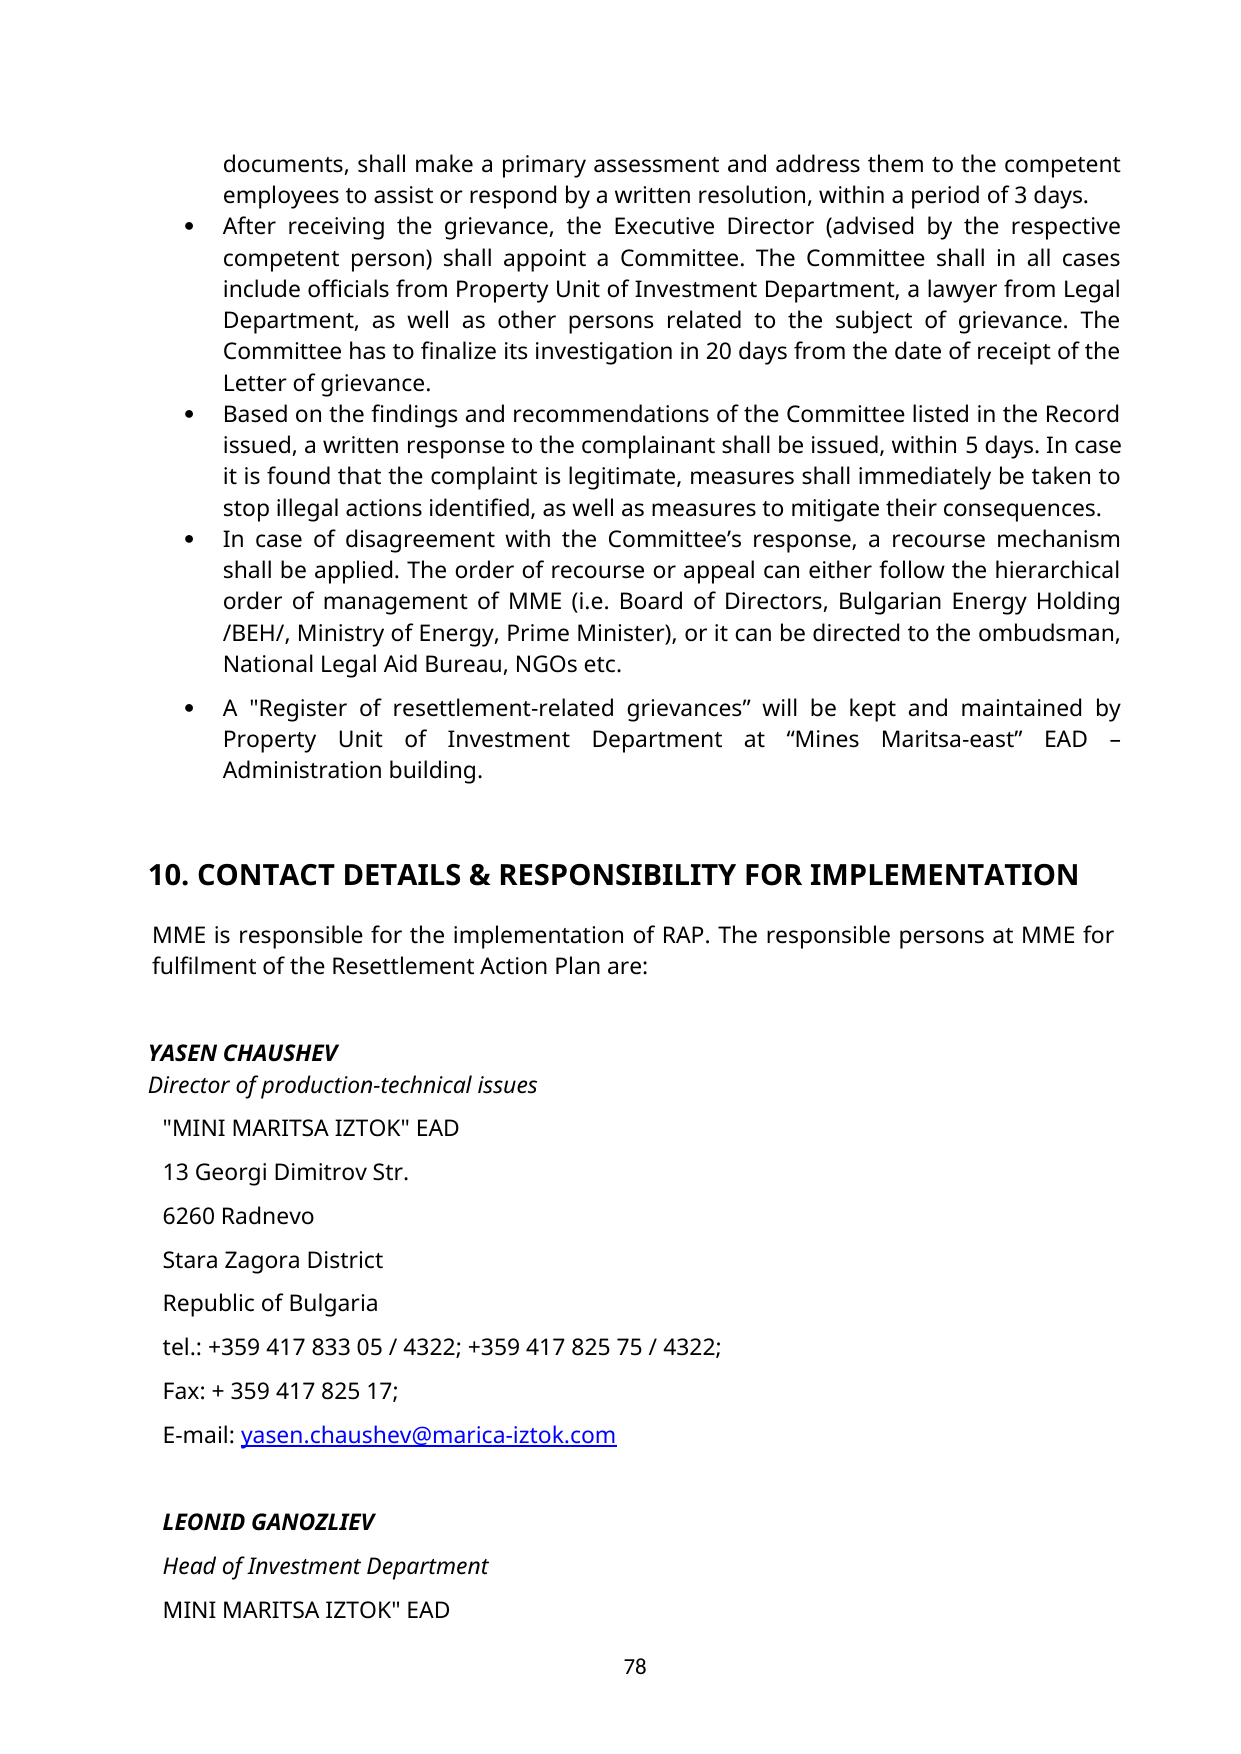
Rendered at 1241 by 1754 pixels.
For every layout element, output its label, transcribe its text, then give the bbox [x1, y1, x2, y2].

text E-mail: yasen.chaushev@marica-iztok.com [162, 1419, 1122, 1450]
subtitle 10. CONTACT DETAILS & RESPONSIBILITY FOR IMPLEMENTATION [148, 854, 1122, 894]
text YASEN CHAUSHEV [148, 1037, 1176, 1069]
text "MINI MARITSA IZTOK" EAD [162, 1112, 1122, 1144]
text 6260 Radnevo [162, 1200, 1122, 1231]
text Head of Investment Department [162, 1550, 1122, 1581]
text Republic of Bulgaria [162, 1287, 1122, 1319]
list In case of disagreement with the Committee’s response, a recourse mechanism shall be applied. The order of recourse or appeal can either follow the hierarchical order of management of MME (i.e. Board of Directors, Bulgarian Energy Holding /BEH/, Ministry of Energy, Prime Minister), or it can be directed to the ombudsman, National Legal Aid Bureau, NGOs etc. [185, 523, 1122, 679]
list After receiving the grievance, the Executive Director (advised by the respective competent person) shall appoint a Committee. The Committee shall in all cases include officials from Property Unit of Investment Department, a lawyer from Legal Department, as well as other persons related to the subject of grievance. The Committee has to finalize its investigation in 20 days from the date of receipt of the Letter of grievance. [185, 210, 1122, 398]
text Fax: + 359 417 825 17; [162, 1375, 1122, 1406]
list Based on the findings and recommendations of the Committee listed in the Record issued, a written response to the complainant shall be issued, within 5 days. In case it is found that the complaint is legitimate, measures shall immediately be taken to stop illegal actions identified, as well as measures to mitigate their consequences. [185, 398, 1122, 523]
text tel.: +359 417 833 05 / 4322; +359 417 825 75 / 4322; [162, 1331, 1122, 1362]
text MME is responsible for the implementation of RAP. The responsible persons at MME for fulfilment of the Resettlement Action Plan are: [152, 919, 1116, 981]
text MINI MARITSA IZTOK" EAD [162, 1594, 1122, 1625]
text LEONID GANOZLIEV [162, 1506, 1122, 1537]
text Stara Zagora District [162, 1244, 1122, 1275]
text 13 Georgi Dimitrov Str. [162, 1156, 1122, 1187]
list A "Register of resettlement-related grievances” will be kept and maintained by Property Unit of Investment Department at “Mines Maritsa-east” EAD – Administration building. [185, 691, 1122, 785]
text Director of production-technical issues [148, 1069, 1122, 1100]
